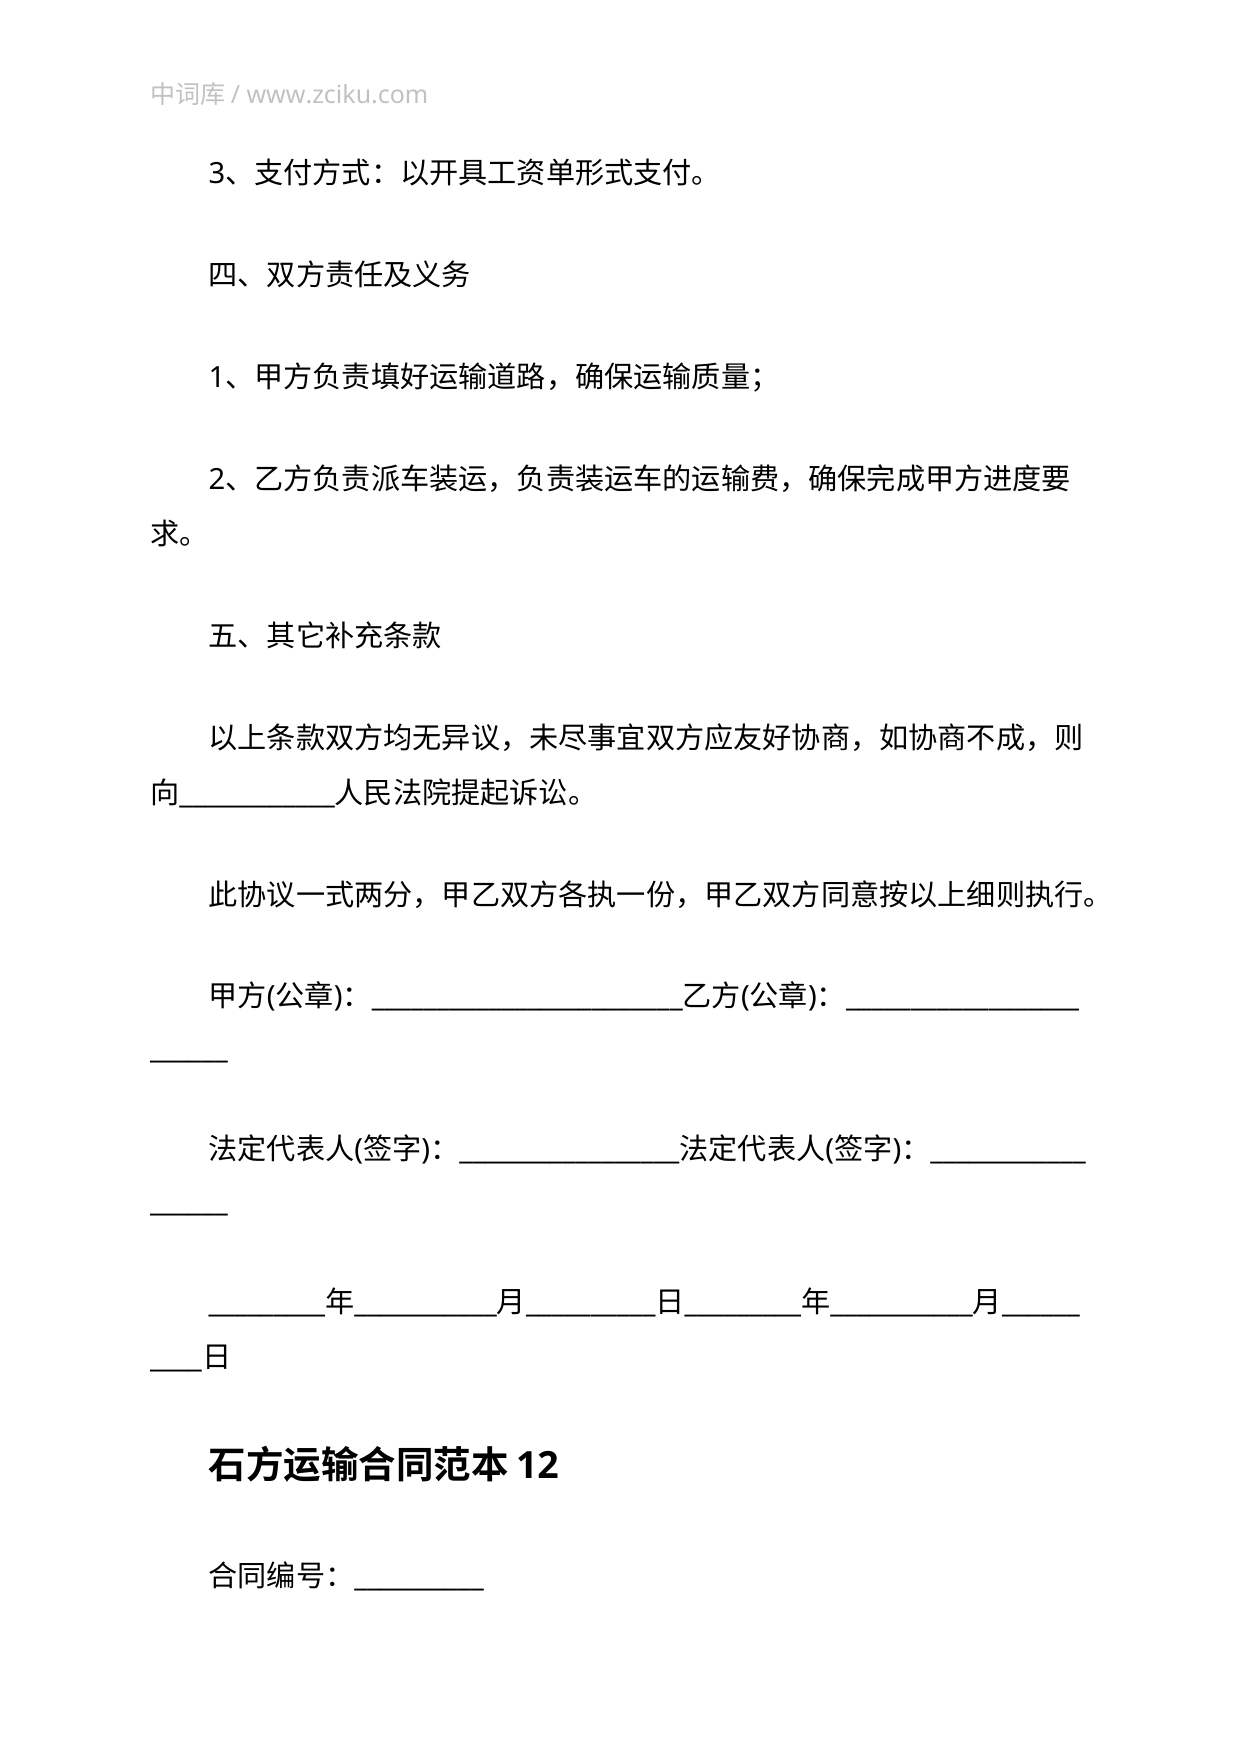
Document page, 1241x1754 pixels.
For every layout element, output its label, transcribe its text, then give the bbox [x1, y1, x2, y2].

text 法定代表人(签字)：_________________法定代表人(签字)：__________________ [150, 1126, 1090, 1219]
text 1、甲方负责填好运输道路，确保运输质量； [150, 354, 1090, 396]
text 甲方(公章)：________________________乙方(公章)：________________________ [150, 973, 1090, 1067]
text 石方运输合同范本12 [150, 1435, 1090, 1490]
text 五、其它补充条款 [150, 612, 1090, 655]
text 以上条款双方均无异议，未尽事宜双方应友好协商，如协商不成，则向____________人民法院提起诉讼。 [150, 714, 1090, 812]
text 3、支付方式：以开具工资单形式支付。 [150, 150, 1090, 192]
text 此协议一式两分，甲乙双方各执一份，甲乙双方同意按以上细则执行。 [150, 871, 1090, 913]
text 合同编号：__________ [150, 1553, 1090, 1595]
text 2、乙方负责派车装运，负责装运车的运输费，确保完成甲方进度要求。 [150, 456, 1090, 553]
text 四、双方责任及义务 [150, 252, 1090, 294]
text _________年___________月__________日_________年___________月__________日 [150, 1278, 1090, 1376]
